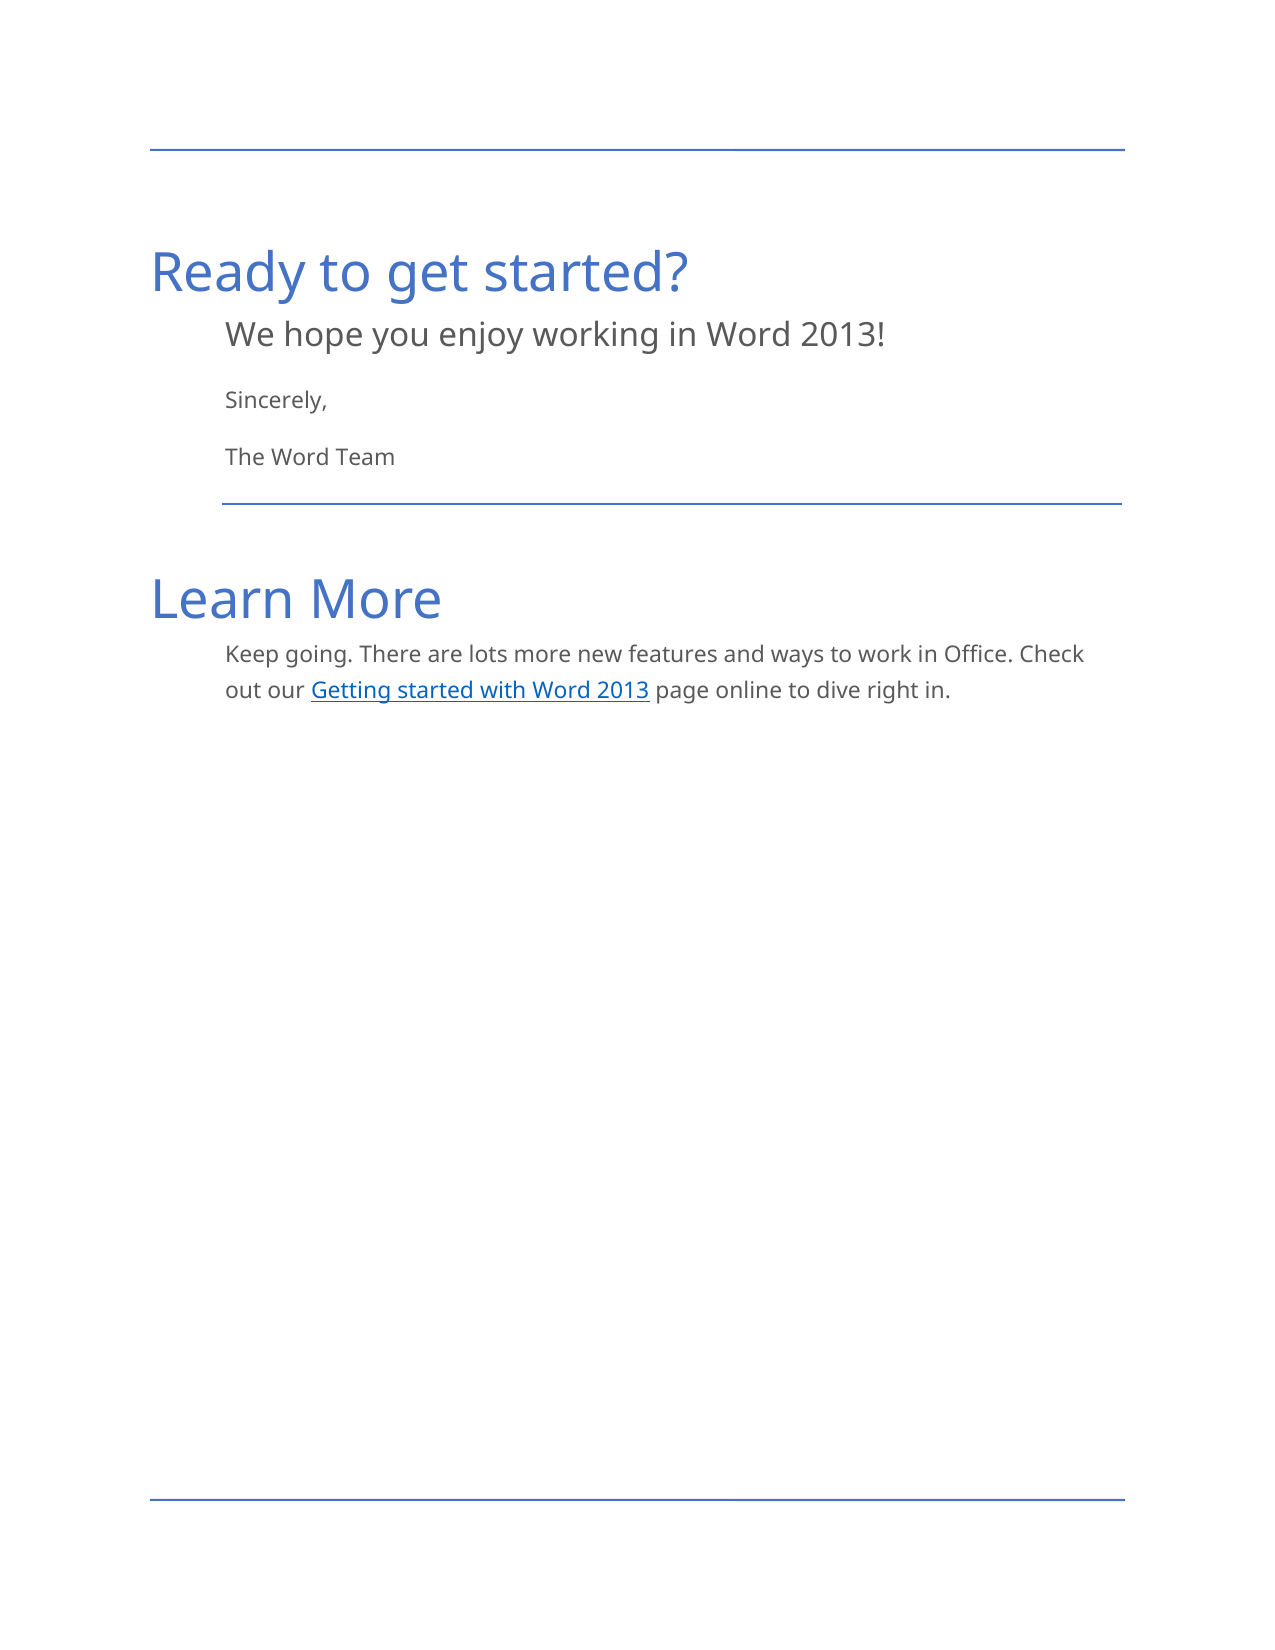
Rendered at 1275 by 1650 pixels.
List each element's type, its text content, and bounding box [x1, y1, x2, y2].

text We hope you enjoy working in Word 2013! [225, 311, 1125, 357]
text Sincerely, [225, 384, 1125, 416]
subtitle Learn More [150, 560, 1125, 634]
subtitle Ready to get started? [150, 233, 1125, 307]
text Keep going. There are lots more new features and ways to work in Office. Check out our Getting started with Word 2013 page online to dive right in. [225, 638, 1125, 705]
text The Word Team [225, 441, 1125, 472]
